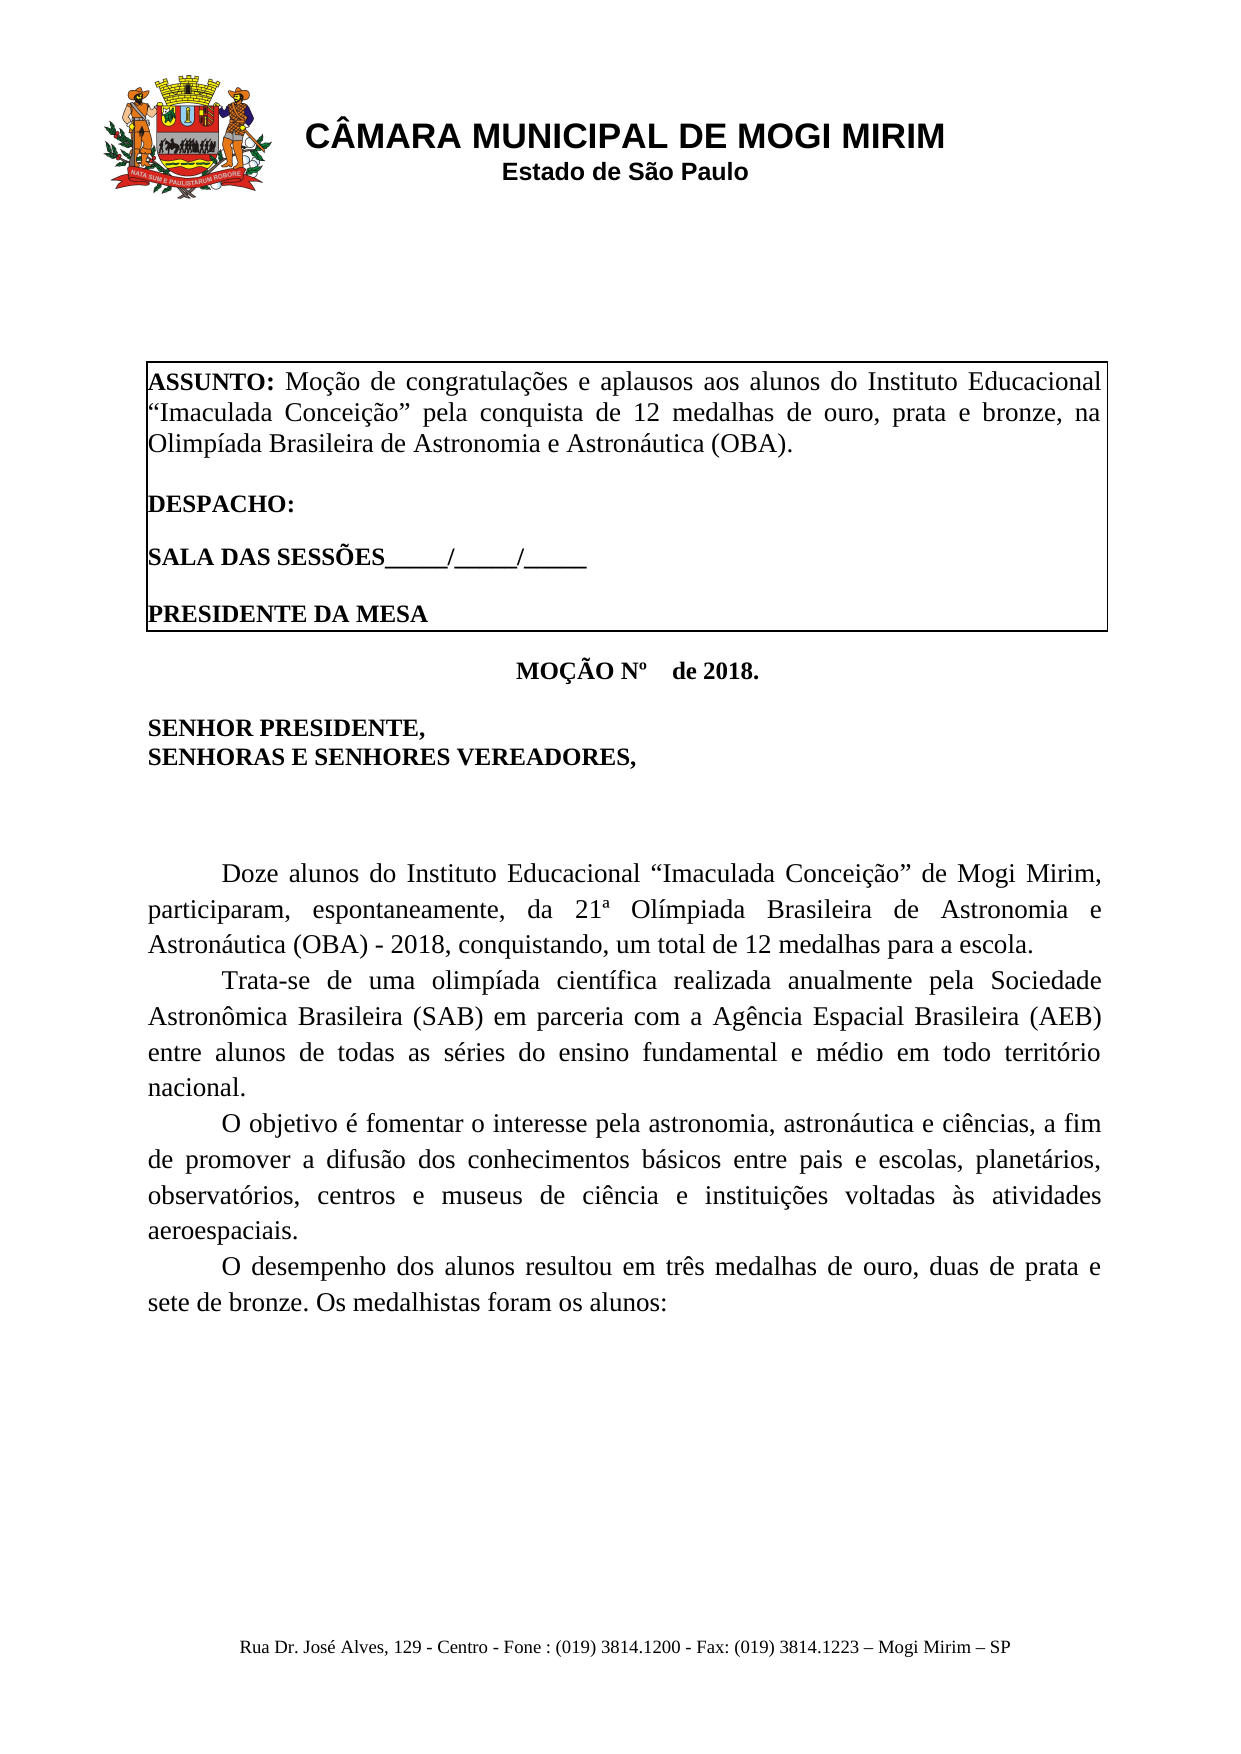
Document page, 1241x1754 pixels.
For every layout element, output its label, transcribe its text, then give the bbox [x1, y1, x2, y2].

text MOÇÃO Nº de 2018. [148, 656, 1103, 685]
text DESPACHO: [148, 489, 1103, 518]
text O desempenho dos alunos resultou em três medalhas de ouro, duas de prata e sete de bronze. Os medalhistas foram os alunos: [148, 1250, 1103, 1317]
text SENHOR PRESIDENTE, [148, 713, 1103, 742]
text Doze alunos do Instituto Educacional “Imaculada Conceição” de Mogi Mirim, participaram, espontaneamente, da 21ª Olímpiada Brasileira de Astronomia e Astronáutica (OBA) - 2018, conquistando, um total de 12 medalhas para a escola. [148, 857, 1103, 960]
picture [102, 75, 273, 199]
text SALA DAS SESSÕES_____/_____/_____ [148, 542, 1103, 571]
text SENHORAS E SENHORES VEREADORES, [148, 742, 1103, 771]
text Trata-se de uma olimpíada científica realizada anualmente pela Sociedade Astronômica Brasileira (SAB) em parceria com a Agência Espacial Brasileira (AEB) entre alunos de todas as séries do ensino fundamental e médio em todo território nacional. [148, 964, 1103, 1103]
text O objetivo é fomentar o interesse pela astronomia, astronáutica e ciências, a fim de promover a difusão dos conhecimentos básicos entre pais e escolas, planetários, observatórios, centros e museus de ciência e instituições voltadas às atividades aeroespaciais. [148, 1107, 1103, 1246]
text ASSUNTO: Moção de congratulações e aplausos aos alunos do Instituto Educacional “Imaculada Conceição” pela conquista de 12 medalhas de ouro, prata e bronze, na Olimpíada Brasileira de Astronomia e Astronáutica (OBA). [148, 363, 1107, 458]
text PRESIDENTE DA MESA [148, 596, 1107, 630]
